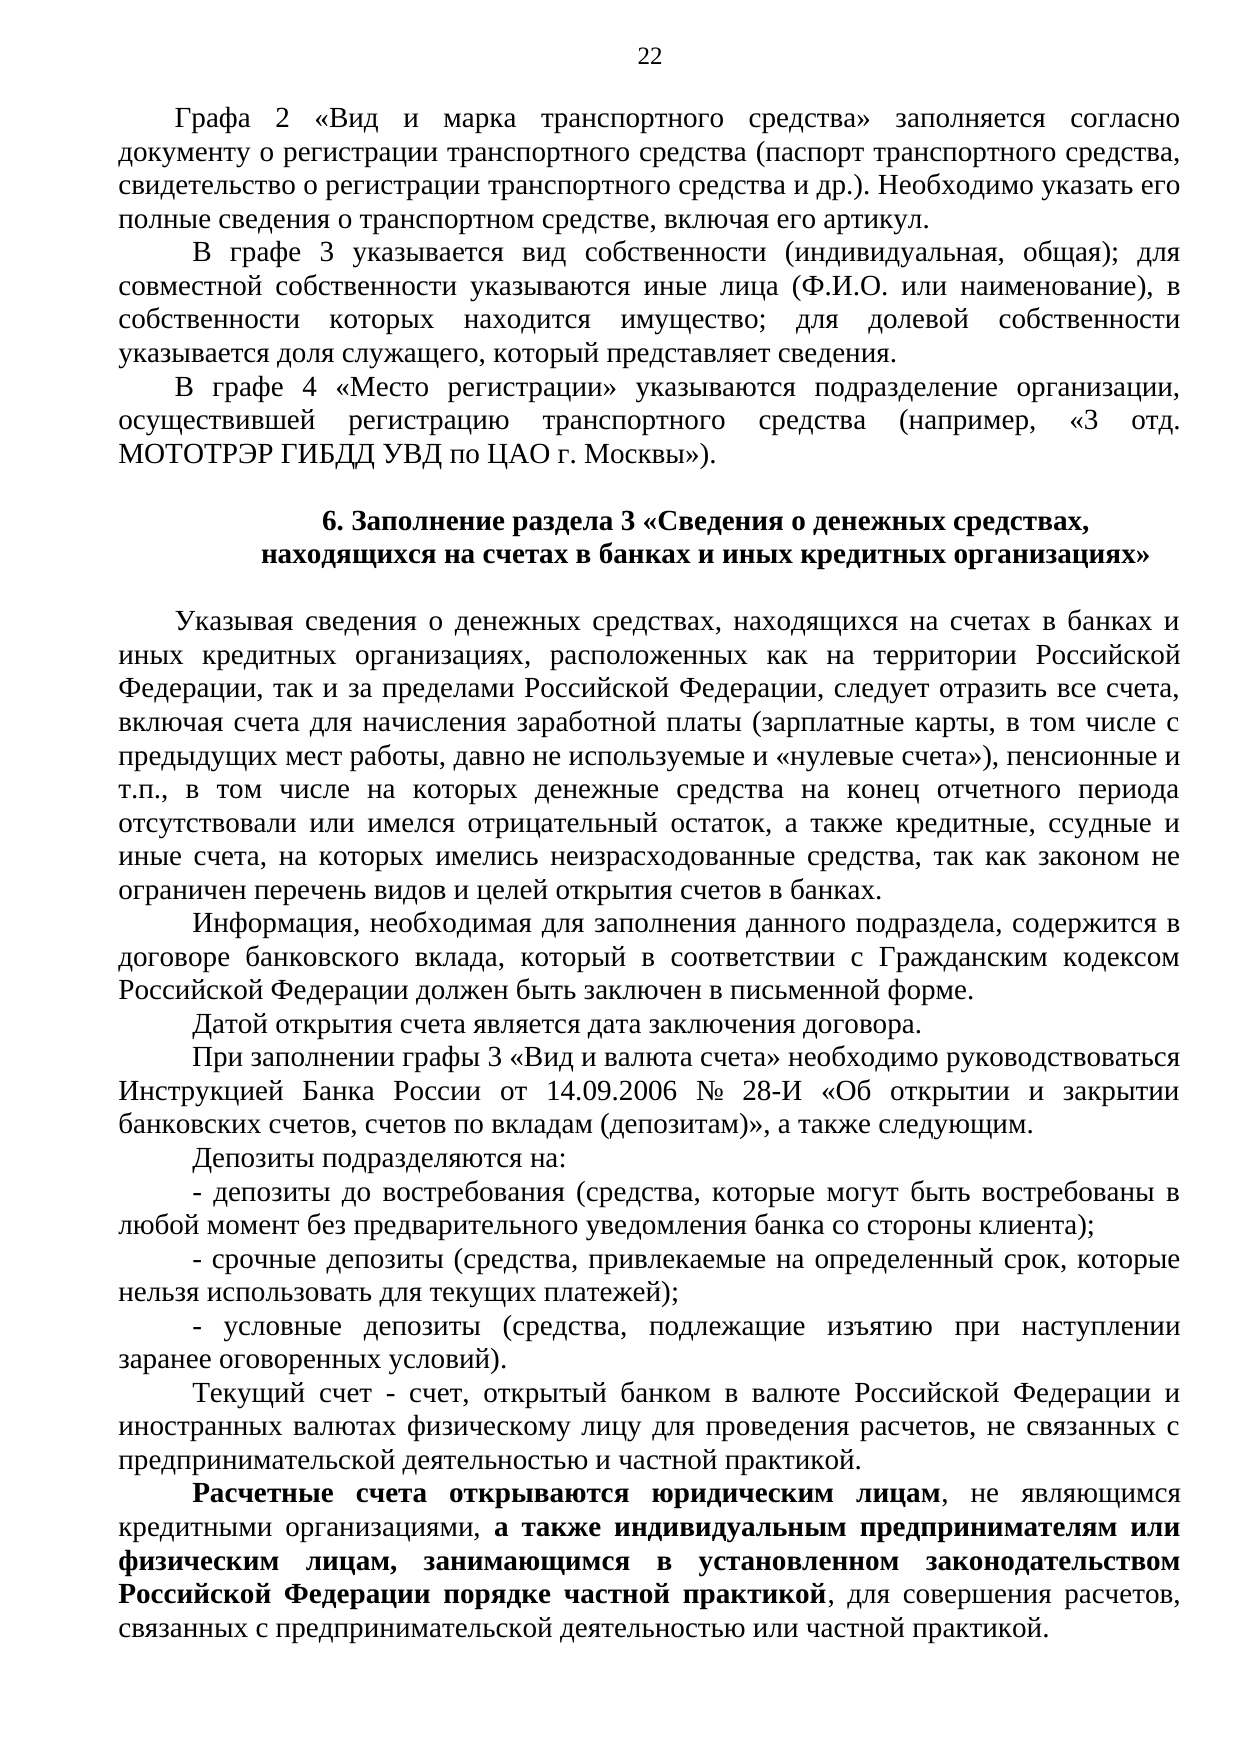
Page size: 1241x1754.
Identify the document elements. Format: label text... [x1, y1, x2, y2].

text Графа 2 «Вид и марка транспортного средства» заполняется согласно документу о регистрации транспортного средства (паспорт транспортного средства, свидетельство о регистрации транспортного средства и др.). Необходимо указать его полные сведения о транспортном средстве, включая его артикул. [118, 100, 1181, 234]
text Информация, необходимая для заполнения данного подраздела, содержится в договоре банковского вклада, который в соответствии с Гражданским кодексом Российской Федерации должен быть заключен в письменной форме. [118, 905, 1181, 1006]
text В графе 4 «Место регистрации» указываются подразделение организации, осуществившей регистрацию транспортного средства (например, «3 отд. МОТОТРЭР ГИБДД УВД по ЦАО г. Москвы»). [118, 369, 1181, 469]
text 6. Заполнение раздела 3 «Сведения о денежных средствах, находящихся на счетах в банках и иных кредитных организациях» [230, 503, 1181, 570]
text При заполнении графы 3 «Вид и валюта счета» необходимо руководствоваться Инструкцией Банка России от 14.09.2006 № 28-И «Об открытии и закрытии банковских счетов, счетов по вкладам (депозитам)», а также следующим. [118, 1039, 1181, 1140]
text Депозиты подразделяются на: [118, 1140, 1181, 1174]
text Указывая сведения о денежных средствах, находящихся на счетах в банках и иных кредитных организациях, расположенных как на территории Российской Федерации, так и за пределами Российской Федерации, следует отразить все счета, включая счета для начисления заработной платы (зарплатные карты, в том числе с предыдущих мест работы, давно не используемые и «нулевые счета»), пенсионные и т.п., в том числе на которых денежные средства на конец отчетного периода отсутствовали или имелся отрицательный остаток, а также кредитные, ссудные и иные счета, на которых имелись неизрасходованные средства, так как законом не ограничен перечень видов и целей открытия счетов в банках. [118, 603, 1181, 905]
text Датой открытия счета является дата заключения договора. [118, 1006, 1181, 1039]
text Расчетные счета открываются юридическим лицам, не являющимся кредитными организациями, а также индивидуальным предпринимателям или физическим лицам, занимающимся в установленном законодательством Российской Федерации порядке частной практикой, для совершения расчетов, связанных с предпринимательской деятельностью или частной практикой. [118, 1476, 1181, 1643]
text В графе 3 указывается вид собственности (индивидуальная, общая); для совместной собственности указываются иные лица (Ф.И.О. или наименование), в собственности которых находится имущество; для долевой собственности указывается доля служащего, который представляет сведения. [118, 234, 1181, 369]
text - условные депозиты (средства, подлежащие изъятию при наступлении заранее оговоренных условий). [118, 1308, 1181, 1375]
text - срочные депозиты (средства, привлекаемые на определенный срок, которые нельзя использовать для текущих платежей); [118, 1241, 1181, 1308]
text Текущий счет - счет, открытый банком в валюте Российской Федерации и иностранных валютах физическому лицу для проведения расчетов, не связанных с предпринимательской деятельностью и частной практикой. [118, 1375, 1181, 1476]
text - депозиты до востребования (средства, которые могут быть востребованы в любой момент без предварительного уведомления банка со стороны клиента); [118, 1174, 1181, 1241]
